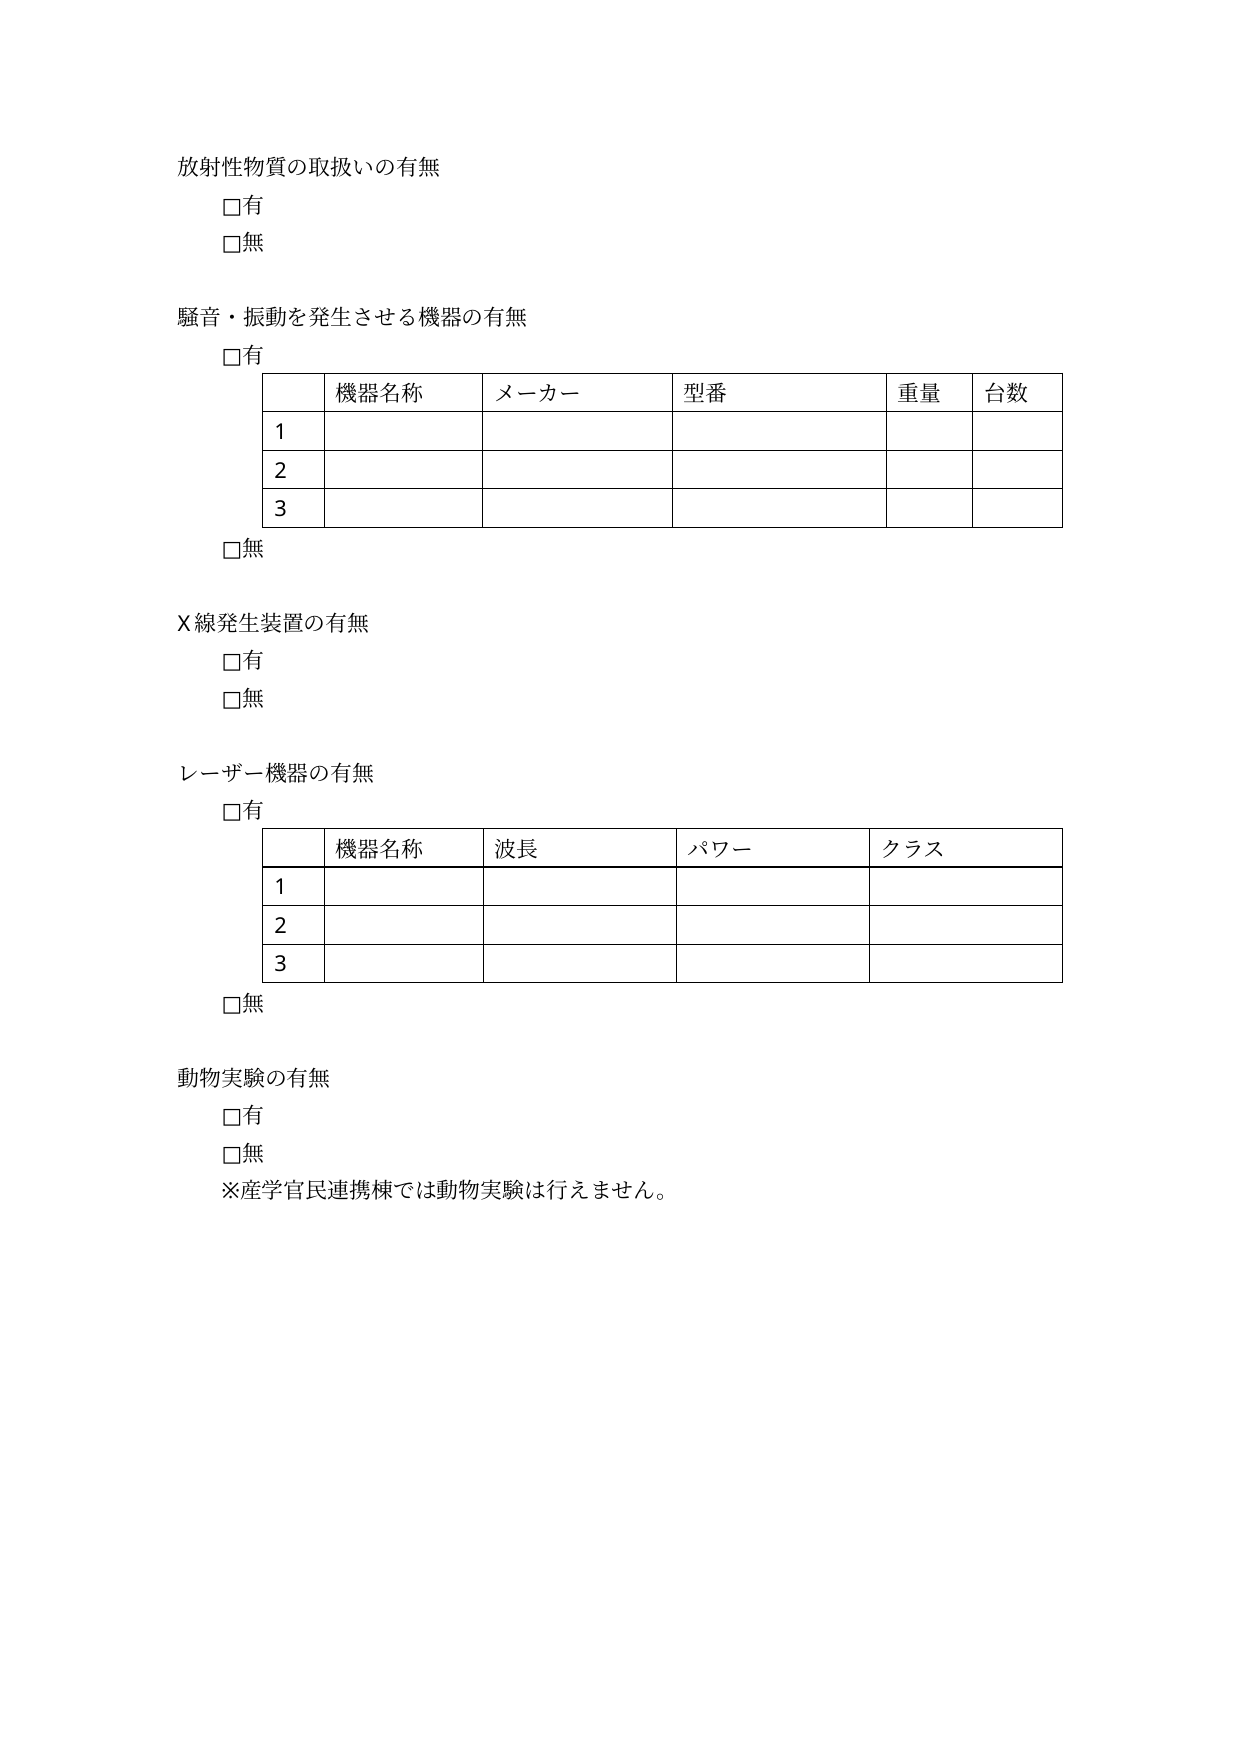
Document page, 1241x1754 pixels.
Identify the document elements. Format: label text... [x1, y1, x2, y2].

table_cell [870, 868, 1062, 905]
table_cell [887, 489, 972, 527]
table_header メーカー [483, 374, 672, 411]
table_header 波長 [484, 829, 676, 866]
table_cell [325, 868, 483, 905]
table_cell 1 [263, 412, 324, 450]
table_cell [325, 945, 483, 982]
table_header クラス [870, 829, 1062, 866]
table_cell 3 [263, 489, 324, 527]
text □無 [221, 1133, 1063, 1171]
table_cell [483, 412, 672, 450]
text ※産学官民連携棟では動物実験は行えません。 [221, 1171, 1063, 1208]
table_cell 2 [263, 451, 324, 488]
table_header 機器名称 [325, 829, 483, 866]
table_cell [325, 451, 482, 488]
text □無 [221, 983, 1063, 1021]
table_header [263, 374, 324, 411]
table_cell [673, 412, 886, 450]
table_cell 1 [263, 868, 324, 905]
table_cell [973, 451, 1062, 488]
table_cell [887, 412, 972, 450]
table_header [263, 829, 324, 866]
table_cell [673, 489, 886, 527]
text □無 [221, 223, 1063, 260]
text □有 [221, 1096, 1063, 1133]
table_cell [870, 945, 1062, 982]
table_cell [677, 868, 869, 905]
table_cell [673, 451, 886, 488]
text 騒音・振動を発生させる機器の有無 [177, 298, 1063, 335]
table_cell [325, 412, 482, 450]
table_cell [325, 906, 483, 943]
table_cell [484, 868, 676, 905]
text X線発生装置の有無 [177, 603, 1063, 640]
text 動物実験の有無 [177, 1058, 1063, 1096]
text □有 [221, 640, 1063, 678]
table_cell [973, 489, 1062, 527]
text □有 [221, 790, 1063, 828]
table_cell [973, 412, 1062, 450]
table_cell [870, 906, 1062, 943]
text 放射性物質の取扱いの有無 [177, 148, 1063, 185]
table_cell [484, 945, 676, 982]
table_header 重量 [887, 374, 972, 411]
table_cell 2 [263, 906, 324, 943]
text □無 [221, 528, 1063, 565]
table_header 型番 [673, 374, 886, 411]
table_cell [887, 451, 972, 488]
text レーザー機器の有無 [177, 753, 1063, 790]
table_header 機器名称 [325, 374, 482, 411]
table_cell [483, 451, 672, 488]
table_cell [483, 489, 672, 527]
table_header パワー [677, 829, 869, 866]
table_cell [677, 906, 869, 943]
table_cell 3 [263, 945, 324, 982]
text □有 [221, 185, 1063, 223]
table_cell [325, 489, 482, 527]
table_cell [484, 906, 676, 943]
table_header 台数 [973, 374, 1062, 411]
text □無 [221, 678, 1063, 715]
table_cell [677, 945, 869, 982]
text □有 [221, 335, 1063, 373]
